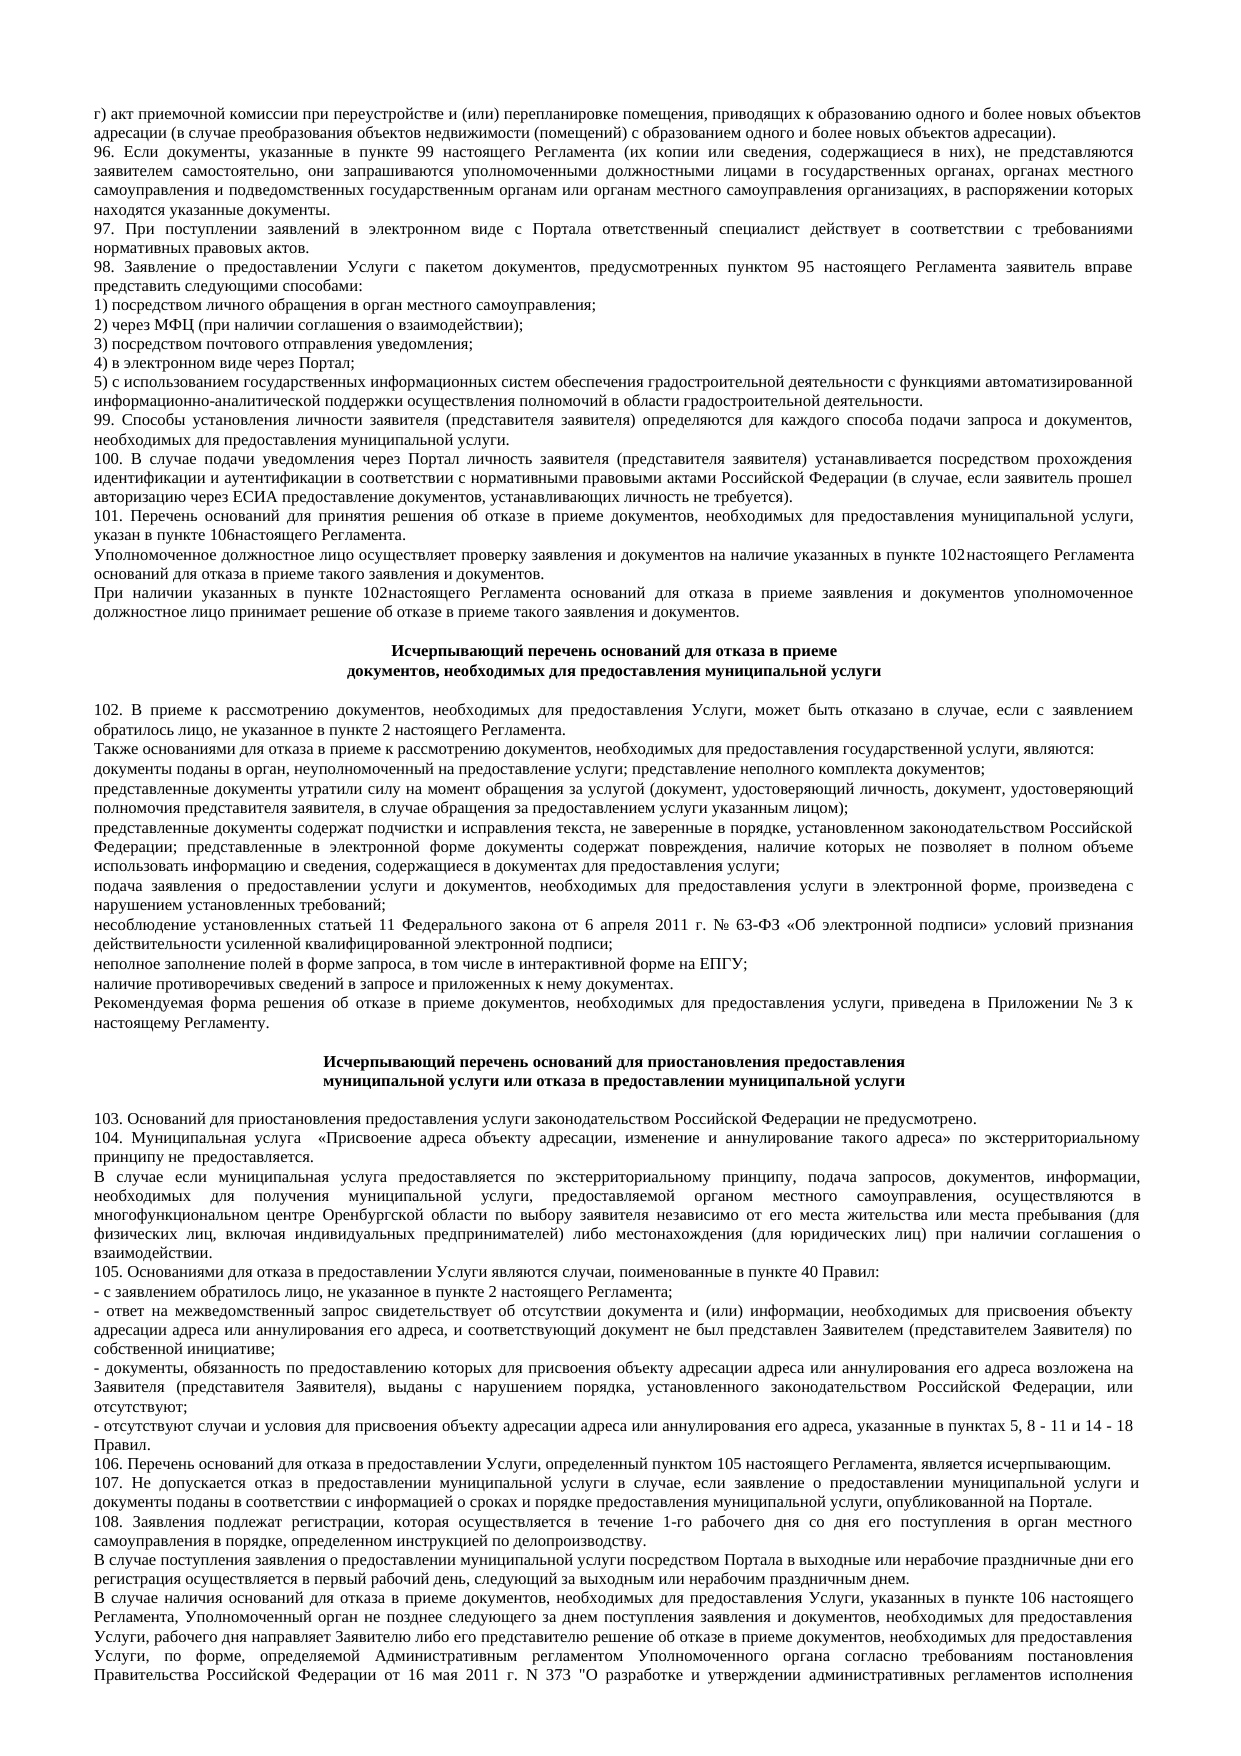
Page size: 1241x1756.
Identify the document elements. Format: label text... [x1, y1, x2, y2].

text документы поданы в орган, неуполномоченный на предоставление услуги; представление неполного комплекта документов; [94, 759, 1134, 778]
text В случае если муниципальная услуга предоставляется по экстерриториальному принципу, подача запросов, документов, информации, необходимых для получения муниципальной услуги, предоставляемой органом местного самоуправления, осуществляются в многофункциональном центре Оренбургской области по выбору заявителя независимо от его места жительства или места пребывания (для физических лиц, включая индивидуальных предпринимателей) либо местонахождения (для юридических лиц) при наличии соглашения о взаимодействии. [94, 1166, 1142, 1262]
text - ответ на межведомственный запрос свидетельствует об отсутствии документа и (или) информации, необходимых для присвоения объекту адресации адреса или аннулирования его адреса, и соответствующий документ не был представлен Заявителем (представителем Заявителя) по собственной инициативе; [94, 1301, 1134, 1358]
text - документы, обязанность по предоставлению которых для присвоения объекту адресации адреса или аннулирования его адреса возложена на Заявителя (представителя Заявителя), выданы с нарушением порядка, установленного законодательством Российской Федерации, или отсутствуют; [94, 1358, 1134, 1416]
text Исчерпывающий перечень оснований для приостановления предоставления [94, 1051, 1134, 1071]
text Рекомендуемая форма решения об отказе в приеме документов, необходимых для предоставления услуги, приведена в Приложении № 3 к настоящему Регламенту. [94, 993, 1134, 1032]
text представленные документы содержат подчистки и исправления текста, не заверенные в порядке, установленном законодательством Российской Федерации; представленные в электронной форме документы содержат повреждения, наличие которых не позволяет в полном объеме использовать информацию и сведения, содержащиеся в документах для предоставления услуги; [94, 818, 1134, 875]
text документов, необходимых для предоставления муниципальной услуги [94, 661, 1134, 680]
text 99. Способы установления личности заявителя (представителя заявителя) определяются для каждого способа подачи запроса и документов, необходимых для предоставления муниципальной услуги. [94, 410, 1134, 448]
text 96. Если документы, указанные в пункте 99 настоящего Регламента (их копии или сведения, содержащиеся в них), не представляются заявителем самостоятельно, они запрашиваются уполномоченными должностными лицами в государственных органах, органах местного самоуправления и подведомственных государственным органам или органам местного самоуправления организациях, в распоряжении которых находятся указанные документы. [94, 142, 1134, 218]
text несоблюдение установленных статьей 11 Федерального закона от 6 апреля 2011 г. № 63-ФЗ «Об электронной подписи» условий признания действительности усиленной квалифицированной электронной подписи; [94, 915, 1134, 953]
text 101. Перечень оснований для принятия решения об отказе в приеме документов, необходимых для предоставления муниципальной услуги, указан в пункте 106настоящего Регламента. [94, 506, 1134, 544]
text муниципальной услуги или отказа в предоставлении муниципальной услуги [94, 1071, 1134, 1090]
text - отсутствуют случаи и условия для присвоения объекту адресации адреса или аннулирования его адреса, указанные в пунктах 5, 8 - 11 и 14 - 18 Правил. [94, 1416, 1134, 1454]
text - с заявлением обратилось лицо, не указанное в пункте 2 настоящего Регламента; [94, 1281, 1134, 1301]
text Также основаниями для отказа в приеме к рассмотрению документов, необходимых для предоставления государственной услуги, являются: [94, 739, 1134, 758]
text 4) в электронном виде через Портал; [94, 353, 1134, 372]
text 103. Оснований для приостановления предоставления услуги законодательством Российской Федерации не предусмотрено. [94, 1109, 1134, 1128]
text 98. Заявление о предоставлении Услуги с пакетом документов, предусмотренных пунктом 95 настоящего Регламента заявитель вправе представить следующими способами: [94, 257, 1134, 295]
text 2) через МФЦ (при наличии соглашения о взаимодействии); [94, 314, 1134, 333]
text представленные документы утратили силу на момент обращения за услугой (документ, удостоверяющий личность, документ, удостоверяющий полномочия представителя заявителя, в случае обращения за предоставлением услуги указанным лицом); [94, 779, 1134, 817]
text 97. При поступлении заявлений в электронном виде с Портала ответственный специалист действует в соответствии с требованиями нормативных правовых актов. [94, 218, 1134, 257]
text 100. В случае подачи уведомления через Портал личность заявителя (представителя заявителя) устанавливается посредством прохождения идентификации и аутентификации в соответствии с нормативными правовыми актами Российской Федерации (в случае, если заявитель прошел авторизацию через ЕСИА предоставление документов, устанавливающих личность не требуется). [94, 448, 1134, 506]
text 5) с использованием государственных информационных систем обеспечения градостроительной деятельности с функциями автоматизированной информационно-аналитической поддержки осуществления полномочий в области градостроительной деятельности. [94, 372, 1134, 410]
text наличие противоречивых сведений в запросе и приложенных к нему документах. [94, 973, 1134, 993]
text При наличии указанных в пункте 102настоящего Регламента оснований для отказа в приеме заявления и документов уполномоченное должностное лицо принимает решение об отказе в приеме такого заявления и документов. [94, 583, 1134, 621]
text Уполномоченное должностное лицо осуществляет проверку заявления и документов на наличие указанных в пункте 102настоящего Регламента оснований для отказа в приеме такого заявления и документов. [94, 544, 1134, 583]
text 108. Заявления подлежат регистрации, которая осуществляется в течение 1-го рабочего дня со дня его поступления в орган местного самоуправления в порядке, определенном инструкцией по делопроизводству. [94, 1511, 1134, 1550]
text г) акт приемочной комиссии при переустройстве и (или) перепланировке помещения, приводящих к образованию одного и более новых объектов адресации (в случае преобразования объектов недвижимости (помещений) с образованием одного и более новых объектов адресации). [94, 103, 1142, 142]
text 102. В приеме к рассмотрению документов, необходимых для предоставления Услуги, может быть отказано в случае, если с заявлением обратилось лицо, не указанное в пункте 2 настоящего Регламента. [94, 700, 1134, 738]
text Исчерпывающий перечень оснований для отказа в приеме [94, 641, 1134, 660]
text 105. Основаниями для отказа в предоставлении Услуги являются случаи, поименованные в пункте 40 Правил: [94, 1262, 1134, 1281]
text 104. Муниципальная услуга «Присвоение адреса объекту адресации, изменение и аннулирование такого адреса» по экстерриториальному принципу не предоставляется. [94, 1128, 1142, 1166]
text неполное заполнение полей в форме запроса, в том числе в интерактивной форме на ЕПГУ; [94, 954, 1134, 973]
text 3) посредством почтового отправления уведомления; [94, 333, 1134, 353]
text 106. Перечень оснований для отказа в предоставлении Услуги, определенный пунктом 105 настоящего Регламента, является исчерпывающим. [94, 1454, 1134, 1473]
text подача заявления о предоставлении услуги и документов, необходимых для предоставления услуги в электронной форме, произведена с нарушением установленных требований; [94, 876, 1134, 914]
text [94, 1588, 1134, 1684]
text В случае поступления заявления о предоставлении муниципальной услуги посредством Портала в выходные или нерабочие праздничные дни его регистрация осуществляется в первый рабочий день, следующий за выходным или нерабочим праздничным днем. [94, 1550, 1134, 1588]
text 107. Не допускается отказ в предоставлении муниципальной услуги в случае, если заявление о предоставлении муниципальной услуги и документы поданы в соответствии с информацией о сроках и порядке предоставления муниципальной услуги, опубликованной на Портале. [94, 1473, 1142, 1511]
text 1) посредством личного обращения в орган местного самоуправления; [94, 295, 1134, 314]
